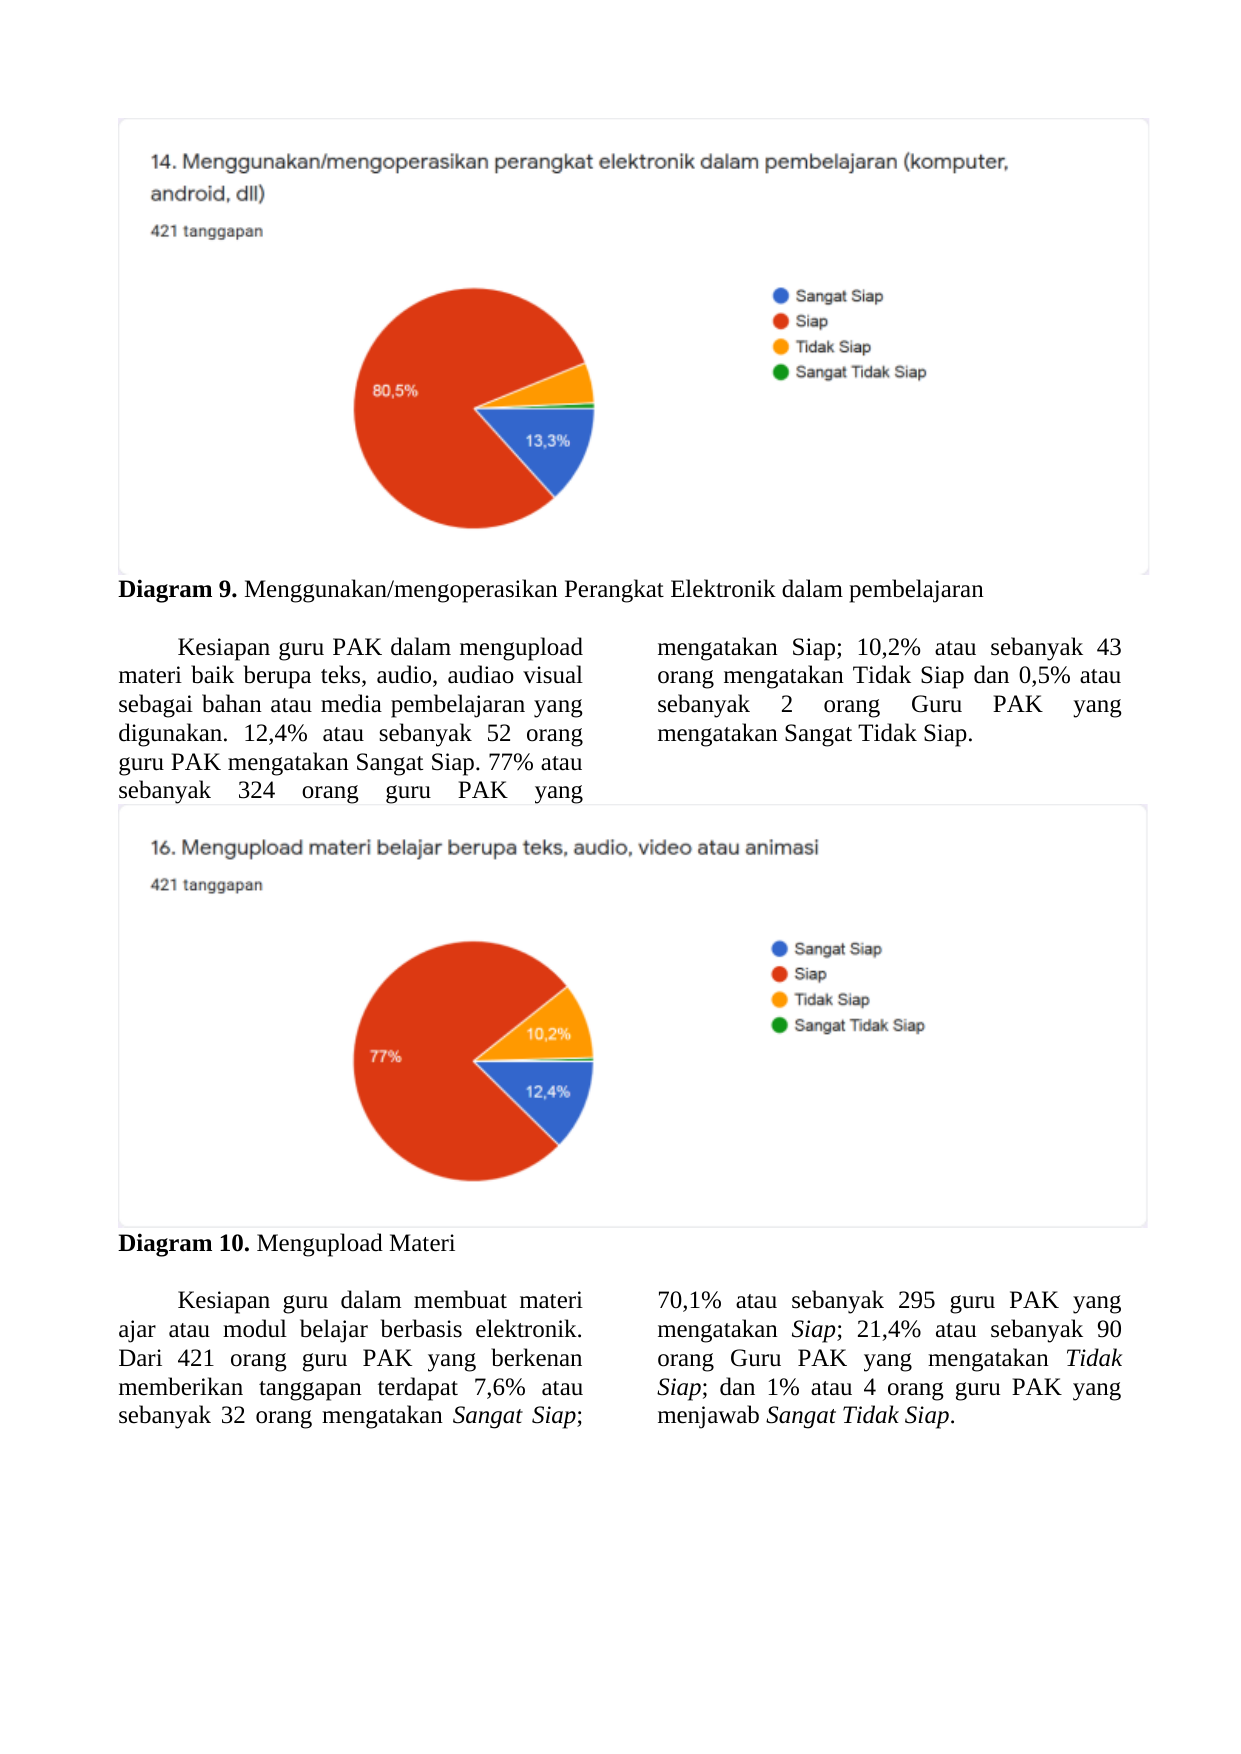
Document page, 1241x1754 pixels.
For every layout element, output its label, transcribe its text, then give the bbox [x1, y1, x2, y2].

text Diagram 10. Mengupload Materi [118, 1228, 1122, 1257]
text Kesiapan guru dalam membuat materi ajar atau modul belajar berbasis elektronik. Dari 421 orang guru PAK yang berkenan memberikan tanggapan terdapat 7,6% atau sebanyak 32 orang mengatakan Sangat Siap; 70,1% atau sebanyak 295 guru PAK yang mengatakan Siap; 21,4% atau sebanyak 90 orang Guru PAK yang mengatakan Tidak Siap; dan 1% atau 4 orang guru PAK yang menjawab Sangat Tidak Siap. [657, 1285, 1122, 1429]
text Kesiapan guru dalam membuat materi ajar atau modul belajar berbasis elektronik. Dari 421 orang guru PAK yang berkenan memberikan tanggapan terdapat 7,6% atau sebanyak 32 orang mengatakan Sangat Siap; 70,1% atau sebanyak 295 guru PAK yang mengatakan Siap; 21,4% atau sebanyak 90 orang Guru PAK yang mengatakan Tidak Siap; dan 1% atau 4 orang guru PAK yang menjawab Sangat Tidak Siap. [118, 1285, 583, 1429]
text Kesiapan guru PAK dalam mengupload materi baik berupa teks, audio, audiao visual sebagai bahan atau media pembelajaran yang digunakan. 12,4% atau sebanyak 52 orang guru PAK mengatakan Sangat Siap. 77% atau sebanyak 324 orang guru PAK yang mengatakan Siap; 10,2% atau sebanyak 43 orang mengatakan Tidak Siap dan 0,5% atau sebanyak 2 orang Guru PAK yang mengatakan Sangat Tidak Siap. [657, 632, 1122, 747]
text Diagram 9. Menggunakan/mengoperasikan Perangkat Elektronik dalam pembelajaran [118, 575, 1122, 603]
text Kesiapan guru PAK dalam mengupload materi baik berupa teks, audio, audiao visual sebagai bahan atau media pembelajaran yang digunakan. 12,4% atau sebanyak 52 orang guru PAK mengatakan Sangat Siap. 77% atau sebanyak 324 orang guru PAK yang mengatakan Siap; 10,2% atau sebanyak 43 orang mengatakan Tidak Siap dan 0,5% atau sebanyak 2 orang Guru PAK yang mengatakan Sangat Tidak Siap. [118, 632, 583, 804]
picture [118, 804, 1148, 1228]
picture [118, 118, 1150, 575]
